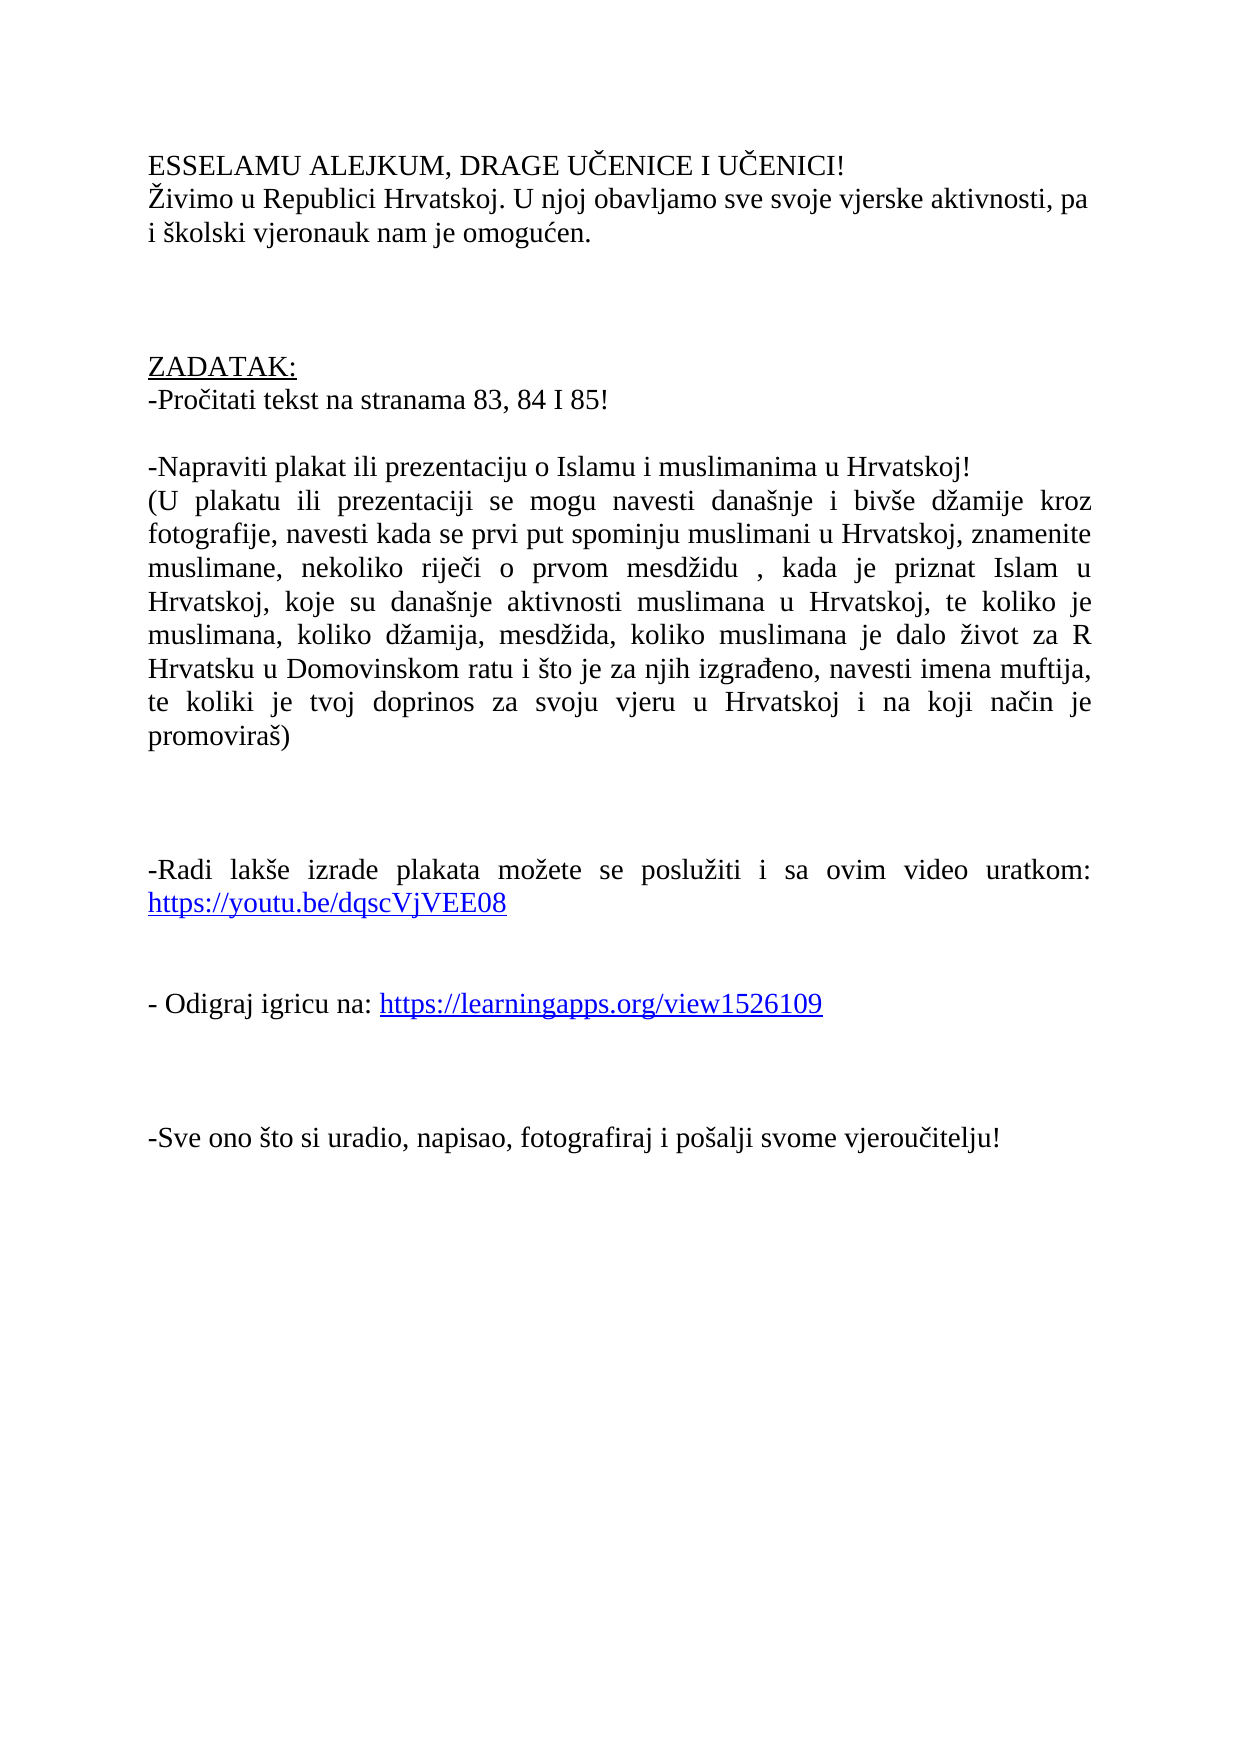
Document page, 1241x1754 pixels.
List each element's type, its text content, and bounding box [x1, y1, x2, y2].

text (U plakatu ili prezentaciji se mogu navesti današnje i bivše džamije kroz fotografije, navesti kada se prvi put spominju muslimani u Hrvatskoj, znamenite muslimane, nekoliko riječi o prvom mesdžidu , kada je priznat Islam u Hrvatskoj, koje su današnje aktivnosti muslimana u Hrvatskoj, te koliko je muslimana, koliko džamija, mesdžida, koliko muslimana je dalo život za R Hrvatsku u Domovinskom ratu i što je za njih izgrađeno, navesti imena muftija, te koliki je tvoj doprinos za svoju vjeru u Hrvatskoj i na koji način je promoviraš) [148, 483, 1093, 751]
text ZADATAK: [148, 349, 1093, 382]
text ESSELAMU ALEJKUM, DRAGE UČENICE I UČENICI! [148, 148, 1093, 181]
text -Pročitati tekst na stranama 83, 84 I 85! [148, 382, 1093, 416]
text -Napraviti plakat ili prezentaciju o Islamu i muslimanima u Hrvatskoj! [148, 449, 1093, 483]
text - Odigraj igricu na: https://learningapps.org/view1526109 [148, 986, 1093, 1020]
text Živimo u Republici Hrvatskoj. U njoj obavljamo sve svoje vjerske aktivnosti, pa i školski vjeronauk nam je omogućen. [148, 181, 1093, 248]
text -Radi lakše izrade plakata možete se poslužiti i sa ovim video uratkom: https://youtu.be/dqscVjVEE08 [148, 852, 1093, 919]
text -Sve ono što si uradio, napisao, fotografiraj i pošalji svome vjeroučitelju! [148, 1120, 1093, 1154]
